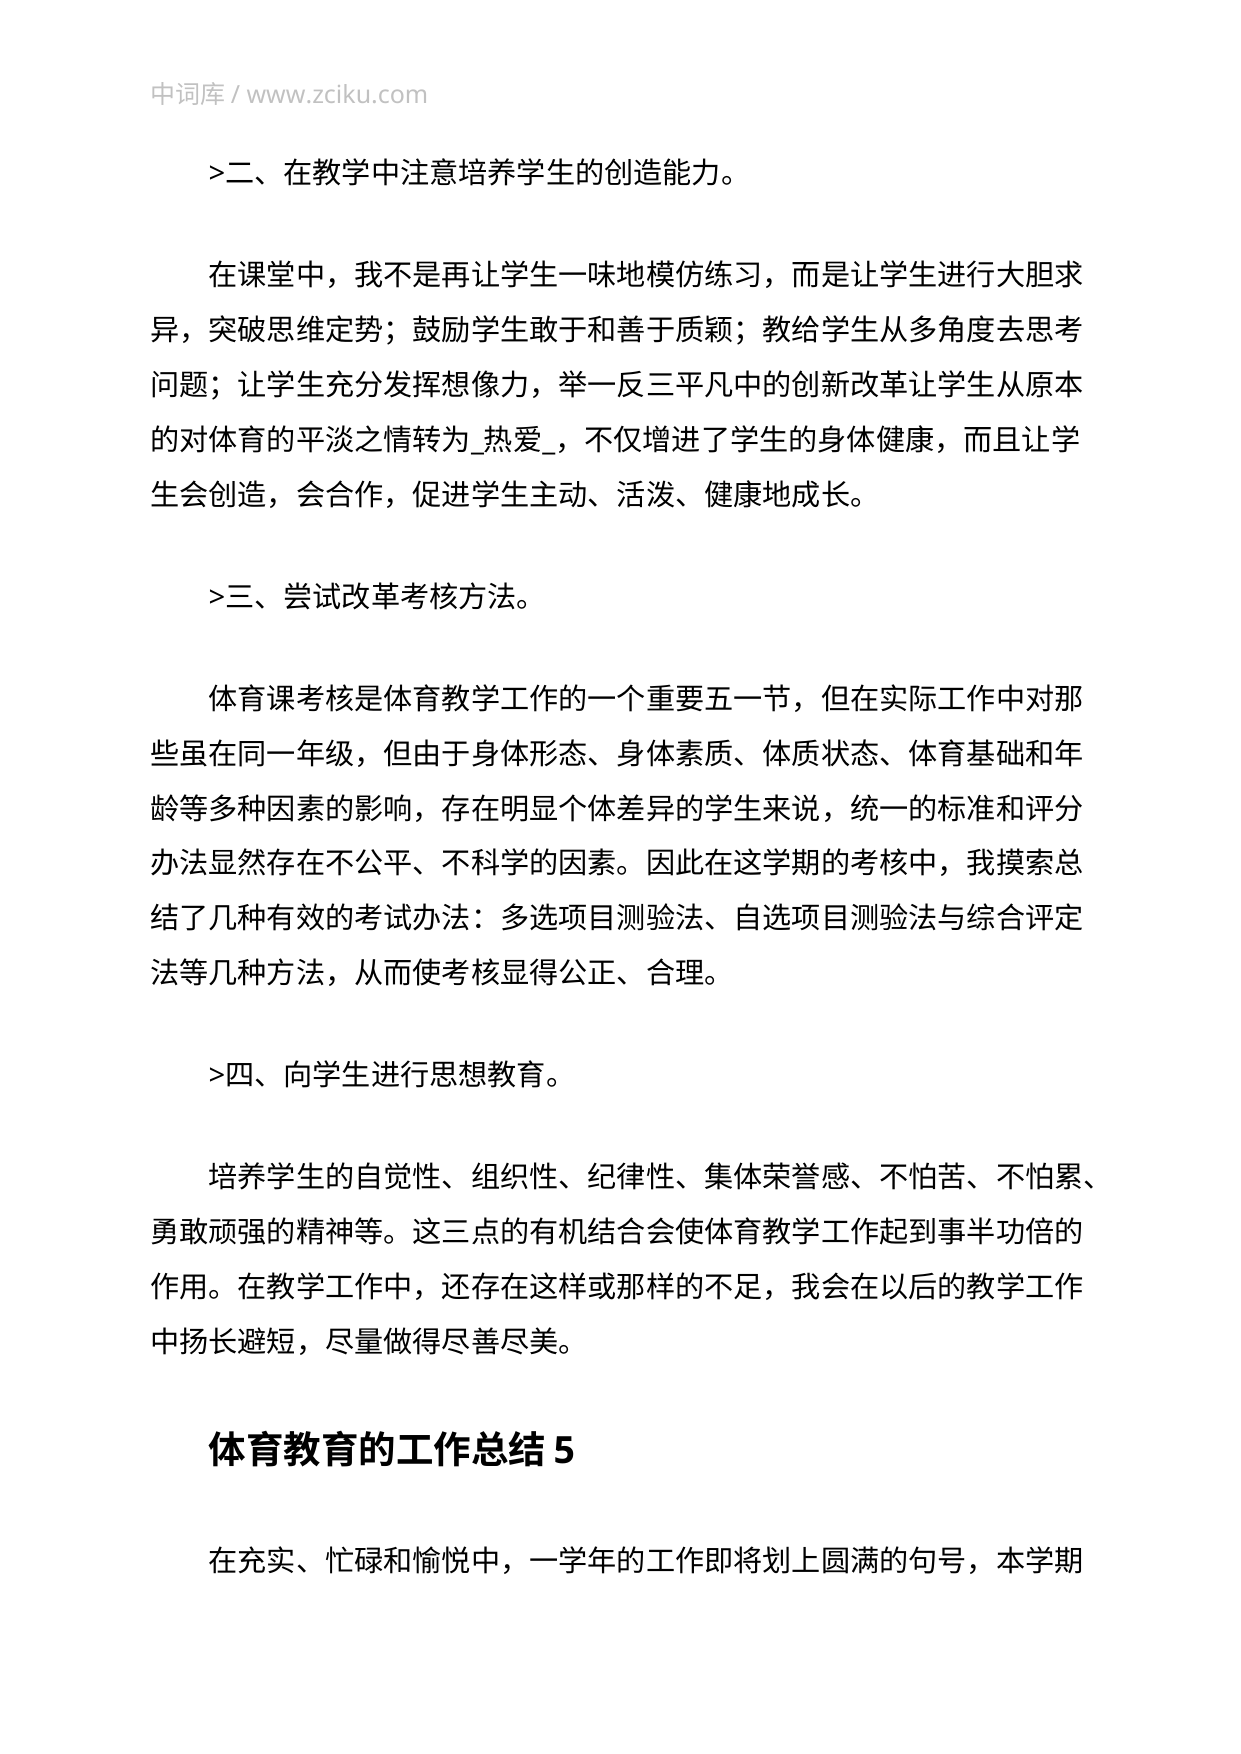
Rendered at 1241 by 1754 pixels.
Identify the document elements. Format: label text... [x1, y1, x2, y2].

text >二、在教学中注意培养学生的创造能力。 [150, 150, 1090, 192]
text >四、向学生进行思想教育。 [150, 1052, 1090, 1094]
text 在课堂中，我不是再让学生一味地模仿练习，而是让学生进行大胆求异，突破思维定势；鼓励学生敢于和善于质颖；教给学生从多角度去思考问题；让学生充分发挥想像力，举一反三平凡中的创新改革让学生从原本的对体育的平淡之情转为_热爱_，不仅增进了学生的身体健康，而且让学生会创造，会合作，促进学生主动、活泼、健康地成长。 [150, 252, 1090, 514]
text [150, 1538, 1090, 1580]
text 体育教育的工作总结5 [150, 1420, 1090, 1474]
text >三、尝试改革考核方法。 [150, 573, 1090, 616]
text 体育课考核是体育教学工作的一个重要五一节，但在实际工作中对那些虽在同一年级，但由于身体形态、身体素质、体质状态、体育基础和年龄等多种因素的影响，存在明显个体差异的学生来说，统一的标准和评分办法显然存在不公平、不科学的因素。因此在这学期的考核中，我摸索总结了几种有效的考试办法：多选项目测验法、自选项目测验法与综合评定法等几种方法，从而使考核显得公正、合理。 [150, 675, 1090, 992]
text 培养学生的自觉性、组织性、纪律性、集体荣誉感、不怕苦、不怕累、勇敢顽强的精神等。这三点的有机结合会使体育教学工作起到事半功倍的作用。在教学工作中，还存在这样或那样的不足，我会在以后的教学工作中扬长避短，尽量做得尽善尽美。 [150, 1154, 1090, 1361]
